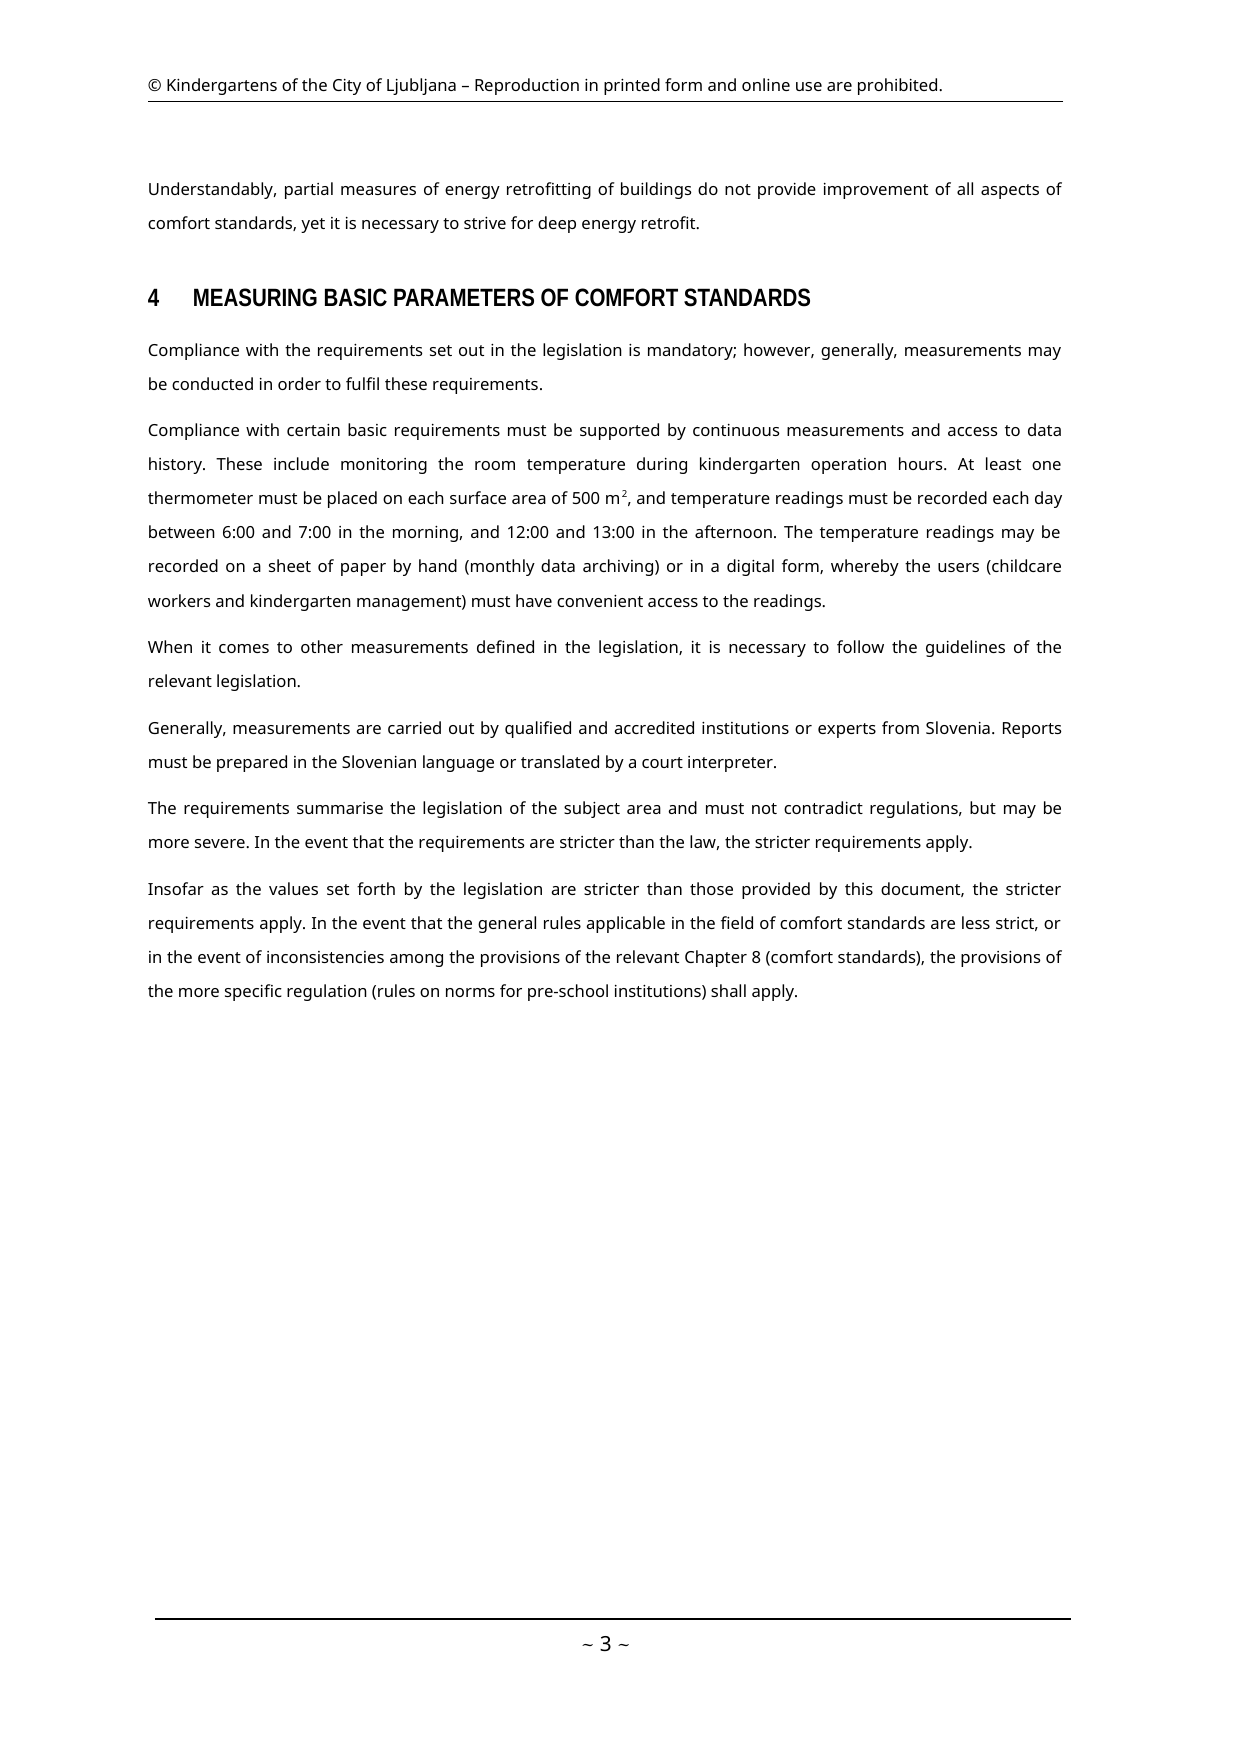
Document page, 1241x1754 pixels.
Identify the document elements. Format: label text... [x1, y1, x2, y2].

text The requirements summarise the legislation of the subject area and must not contradict regulations, but may be more severe. In the event that the requirements are stricter than the law, the stricter requirements apply. [148, 797, 1063, 854]
text Understandably, partial measures of energy retrofitting of buildings do not provide improvement of all aspects of comfort standards, yet it is necessary to strive for deep energy retrofit. [148, 177, 1063, 234]
subtitle Measuring basic parameters of comfort standards [148, 283, 1063, 311]
text Insofar as the values set forth by the legislation are stricter than those provided by this document, the stricter requirements apply. In the event that the general rules applicable in the field of comfort standards are less strict, or in the event of inconsistencies among the provisions of the relevant Chapter 8 (comfort standards), the provisions of the more specific regulation (rules on norms for pre-school institutions) shall apply. [148, 878, 1063, 1002]
text Compliance with the requirements set out in the legislation is mandatory; however, generally, measurements may be conducted in order to fulfil these requirements. [148, 338, 1063, 395]
text When it comes to other measurements defined in the legislation, it is necessary to follow the guidelines of the relevant legislation. [148, 636, 1063, 692]
text Compliance with certain basic requirements must be supported by continuous measurements and access to data history. These include monitoring the room temperature during kindergarten operation hours. At least one thermometer must be placed on each surface area of 500 m2, and temperature readings must be recorded each day between 6:00 and 7:00 in the morning, and 12:00 and 13:00 in the afternoon. The temperature readings may be recorded on a sheet of paper by hand (monthly data archiving) or in a digital form, whereby the users (childcare workers and kindergarten management) must have convenient access to the readings. [148, 419, 1063, 612]
text Generally, measurements are carried out by qualified and accredited institutions or experts from Slovenia. Reports must be prepared in the Slovenian language or translated by a court interpreter. [148, 716, 1063, 773]
